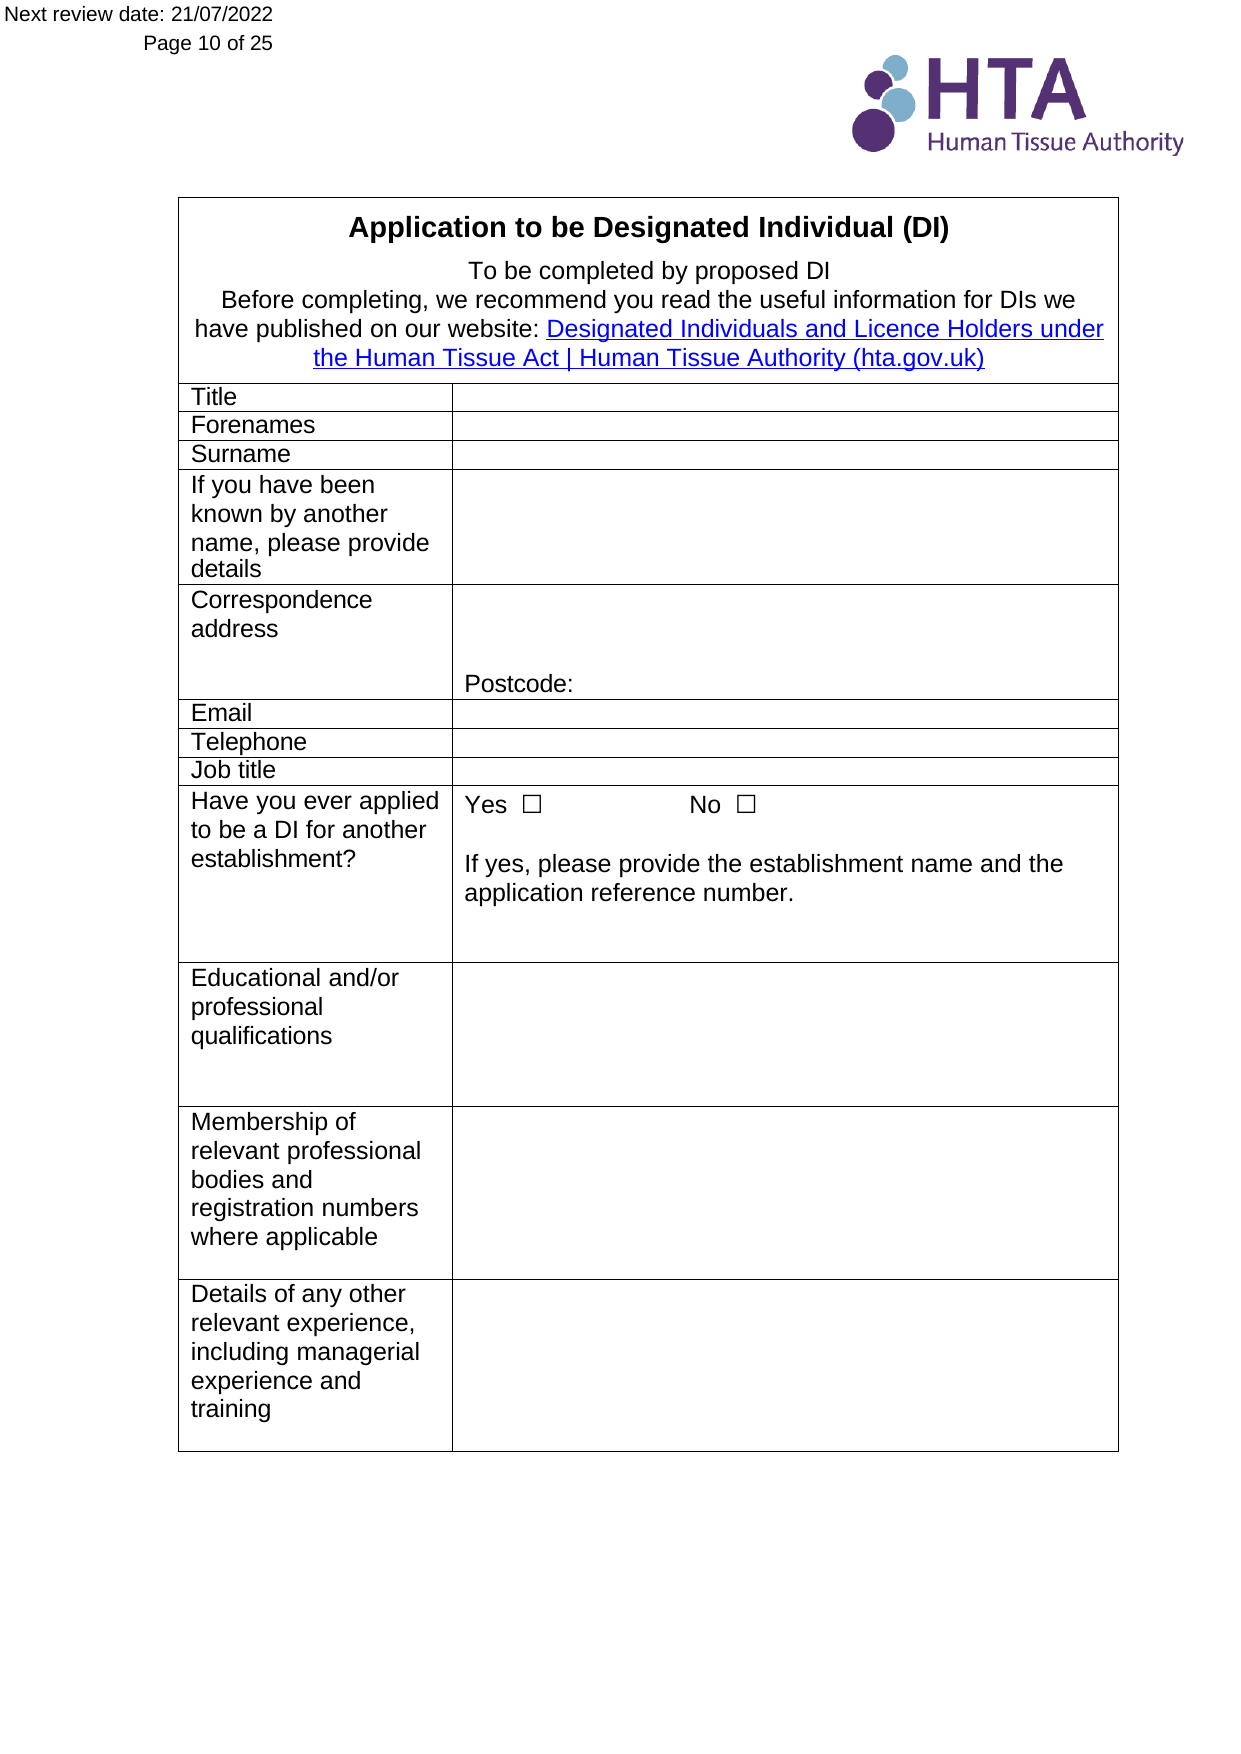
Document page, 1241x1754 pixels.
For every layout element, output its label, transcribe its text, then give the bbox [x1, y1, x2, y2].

table_header Application to be Designated Individual (DI) To be completed by proposed DI Before completing, we recommend you read the useful information for DIs we have published on our website: Designated Individuals and Licence Holders under the Human Tissue Act | Human Tissue Authority (hta.gov.uk) [179, 198, 1118, 383]
table_cell [453, 1280, 1118, 1451]
table_cell If you have been known by another name, please provide details [179, 470, 452, 584]
table_cell Details of any other relevant experience, including managerial experience and training [179, 1280, 452, 1451]
table_cell Email [179, 700, 452, 727]
table_cell Have you ever applied to be a DI for another establishment? [179, 786, 452, 962]
table_cell Job title [179, 758, 452, 785]
table_cell Postcode: [453, 585, 1118, 699]
table_cell Surname [179, 441, 452, 469]
table_cell [453, 441, 1118, 469]
table_cell [453, 384, 1118, 411]
table_cell Yes ☐ No ☐ If yes, please provide the establishment name and the application reference number. [453, 786, 1118, 962]
table_cell Membership of relevant professional bodies and registration numbers where applicable [179, 1107, 452, 1278]
table_cell [453, 963, 1118, 1106]
table_cell Forenames [179, 412, 452, 440]
table_cell [453, 729, 1118, 757]
table_cell Correspondence address [179, 585, 452, 699]
table_cell [453, 700, 1118, 727]
table_cell Title [179, 384, 452, 411]
table_cell [453, 758, 1118, 785]
picture [852, 55, 1184, 156]
table_cell Telephone [179, 729, 452, 757]
table_cell [453, 1107, 1118, 1278]
table_cell [453, 470, 1118, 584]
table_cell Educational and/or professional qualifications [179, 963, 452, 1106]
table_cell [453, 412, 1118, 440]
